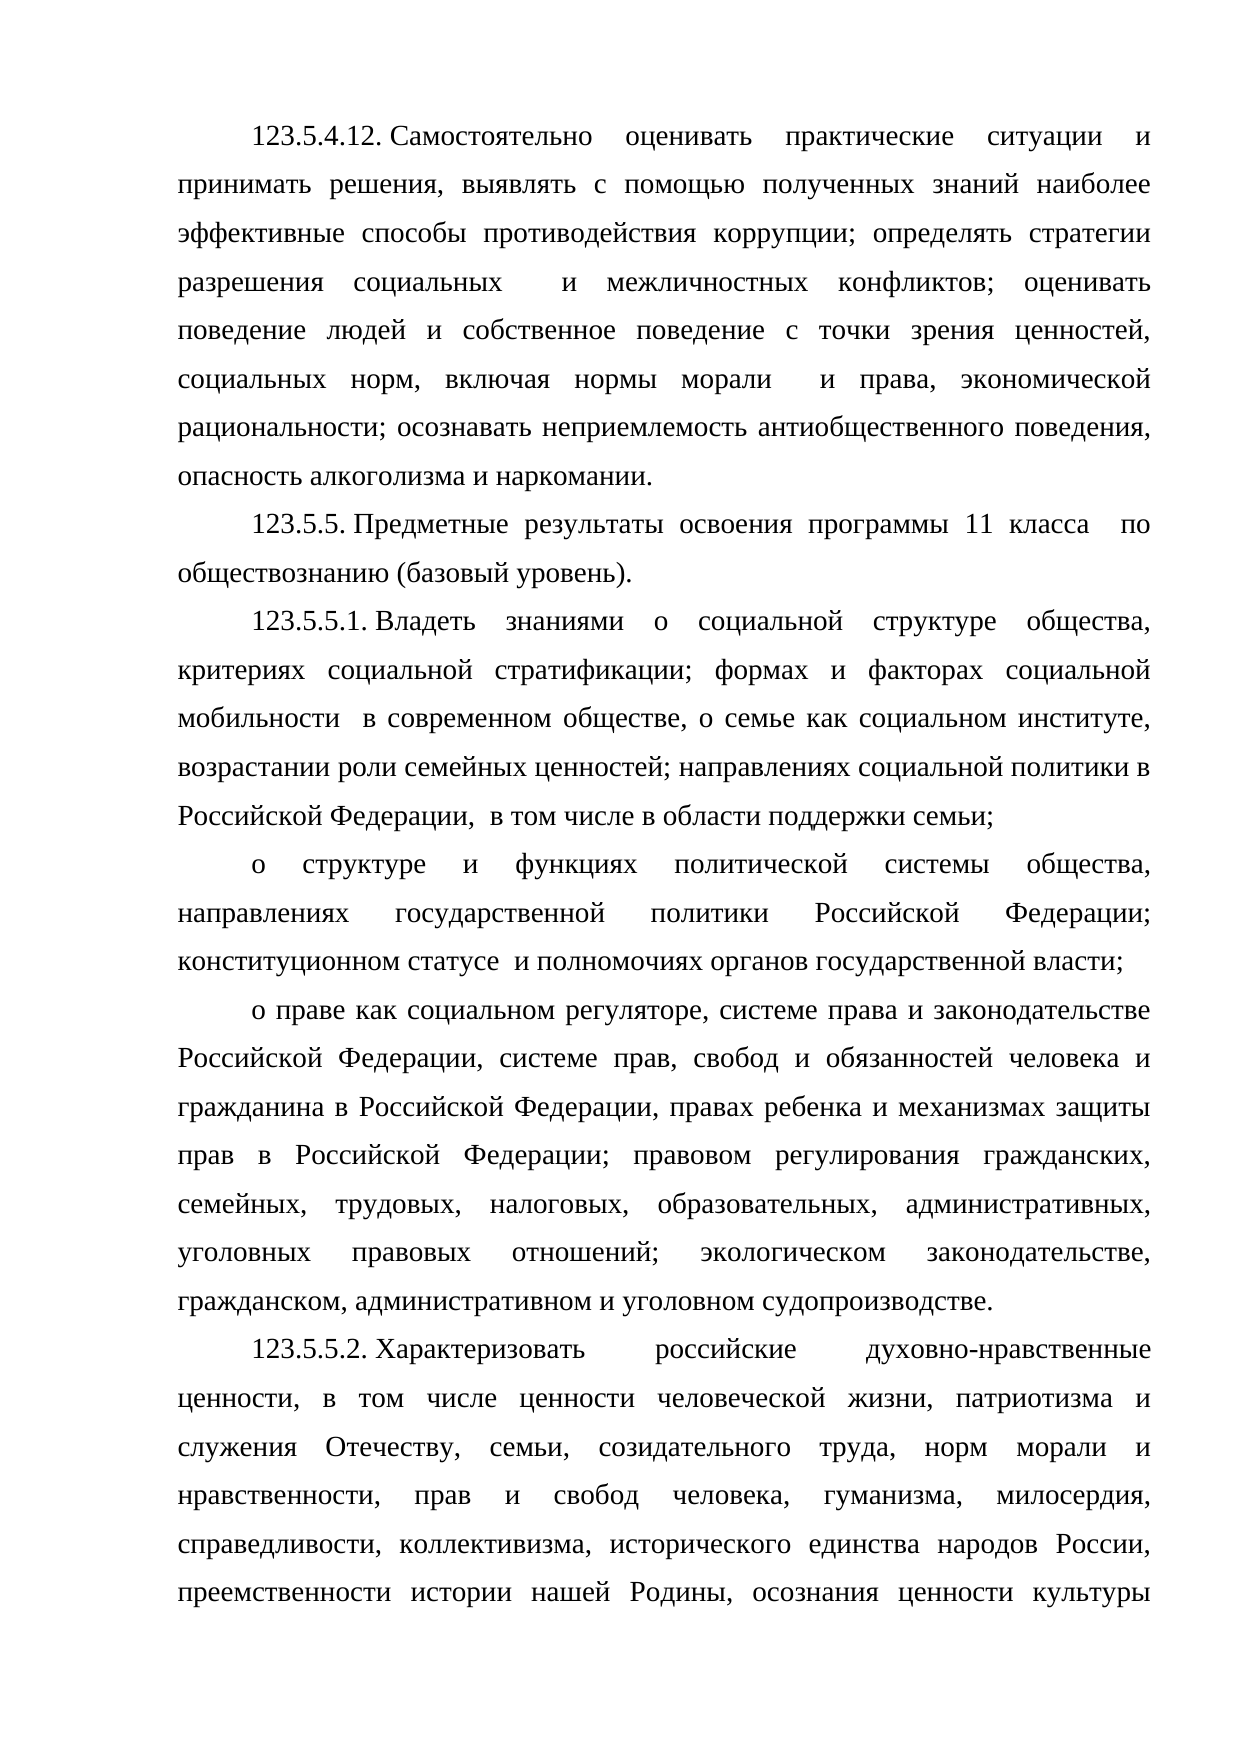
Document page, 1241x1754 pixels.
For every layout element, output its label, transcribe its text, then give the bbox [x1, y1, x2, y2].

text 123.5.5.1. Владеть знаниями о социальной структуре общества, критериях социальной стратификации; формах и факторах социальной мобильности в современном обществе, о семье как социальном институте, возрастании роли семейных ценностей; направлениях социальной политики в Российской Федерации, в том числе в области поддержки семьи; [177, 603, 1152, 831]
text о структуре и функциях политической системы общества, направлениях государственной политики Российской Федерации; конституционном статусе и полномочиях органов государственной власти; [177, 846, 1152, 977]
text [177, 1332, 1152, 1608]
text 123.5.4.12. Самостоятельно оценивать практические ситуации и принимать решения, выявлять с помощью полученных знаний наиболее эффективные способы противодействия коррупции; определять стратегии разрешения социальных и межличностных конфликтов; оценивать поведение людей и собственное поведение с точки зрения ценностей, социальных норм, включая нормы морали и права, экономической рациональности; осознавать неприемлемость антиобщественного поведения, опасность алкоголизма и наркомании. [177, 118, 1152, 491]
text о праве как социальном регуляторе, системе права и законодательстве Российской Федерации, системе прав, свобод и обязанностей человека и гражданина в Российской Федерации, правах ребенка и механизмах защиты прав в Российской Федерации; правовом регулирования гражданских, семейных, трудовых, налоговых, образовательных, административных, уголовных правовых отношений; экологическом законодательстве, гражданском, административном и уголовном судопроизводстве. [177, 992, 1152, 1317]
text 123.5.5. Предметные результаты освоения программы 11 класса по обществознанию (базовый уровень). [177, 506, 1152, 588]
